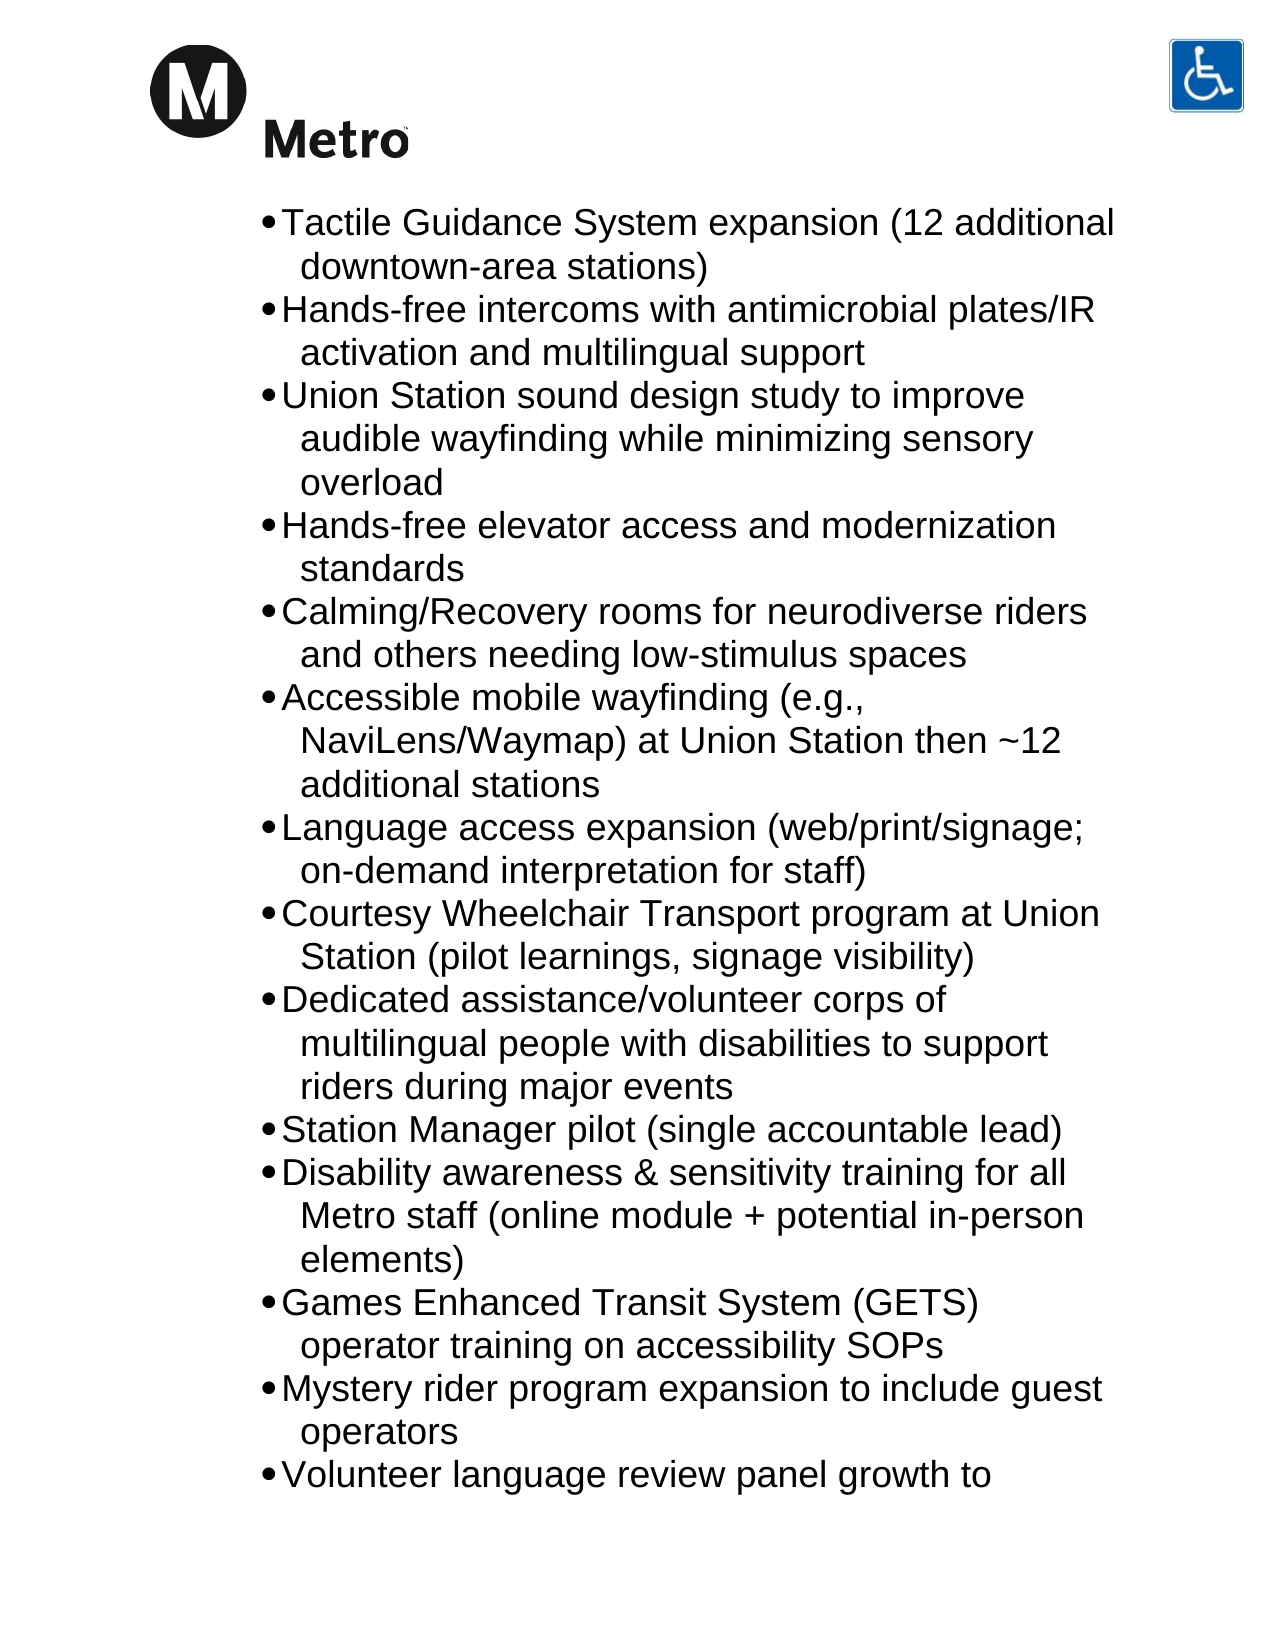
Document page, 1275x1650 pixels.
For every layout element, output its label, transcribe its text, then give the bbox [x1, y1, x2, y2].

list Tactile Guidance System expansion (12 additional downtown-area stations) [262, 201, 1125, 287]
list Dedicated assistance/volunteer corps of multilingual people with disabilities to support riders during major events [262, 978, 1125, 1107]
list Calming/Recovery rooms for neurodiverse riders and others needing low-stimulus spaces [262, 589, 1125, 676]
list Games Enhanced Transit System (GETS) operator training on accessibility SOPs [262, 1280, 1125, 1366]
list Hands-free elevator access and modernization standards [262, 503, 1125, 589]
picture [150, 45, 409, 158]
list Disability awareness & sensitivity training for all Metro staff (online module + potential in-person elements) [262, 1150, 1125, 1280]
list Hands-free intercoms with antimicrobial plates/IR activation and multilingual support [262, 287, 1125, 373]
list Courtesy Wheelchair Transport program at Union Station (pilot learnings, signage visibility) [262, 891, 1125, 978]
list Language access expansion (web/print/signage; on-demand interpretation for staff) [262, 805, 1125, 891]
list Union Station sound design study to improve audible wayfinding while minimizing sensory overload [262, 373, 1125, 503]
list Volunteer language review panel growth to strengthen translation quality across dialects [262, 1453, 1125, 1496]
picture [1168, 38, 1245, 115]
list Mystery rider program expansion to include guest operators [262, 1366, 1125, 1453]
list Station Manager pilot (single accountable lead) [262, 1107, 1125, 1150]
list Accessible mobile wayfinding (e.g., NaviLens/Waymap) at Union Station then ~12 additional stations [262, 676, 1125, 805]
